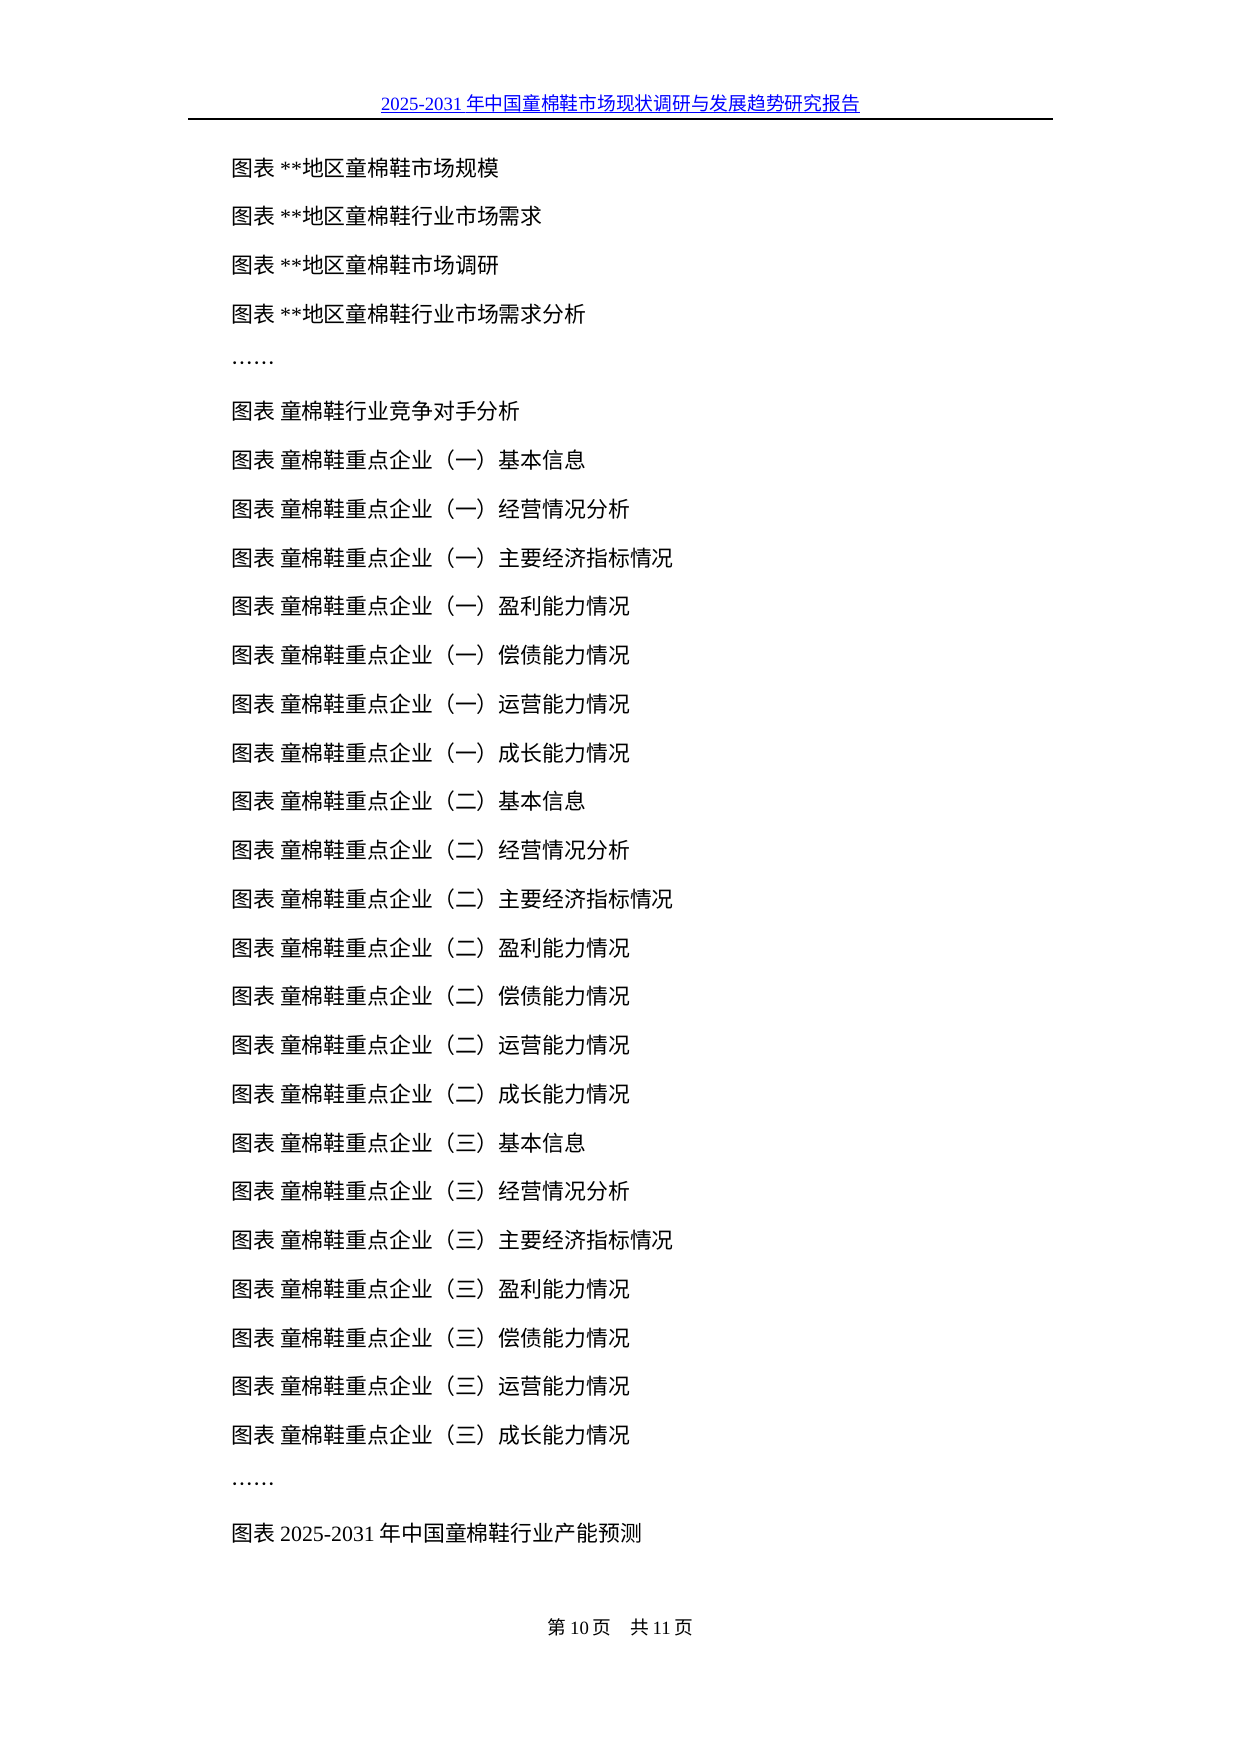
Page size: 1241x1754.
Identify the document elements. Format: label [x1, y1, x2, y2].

text [187, 150, 1053, 1548]
